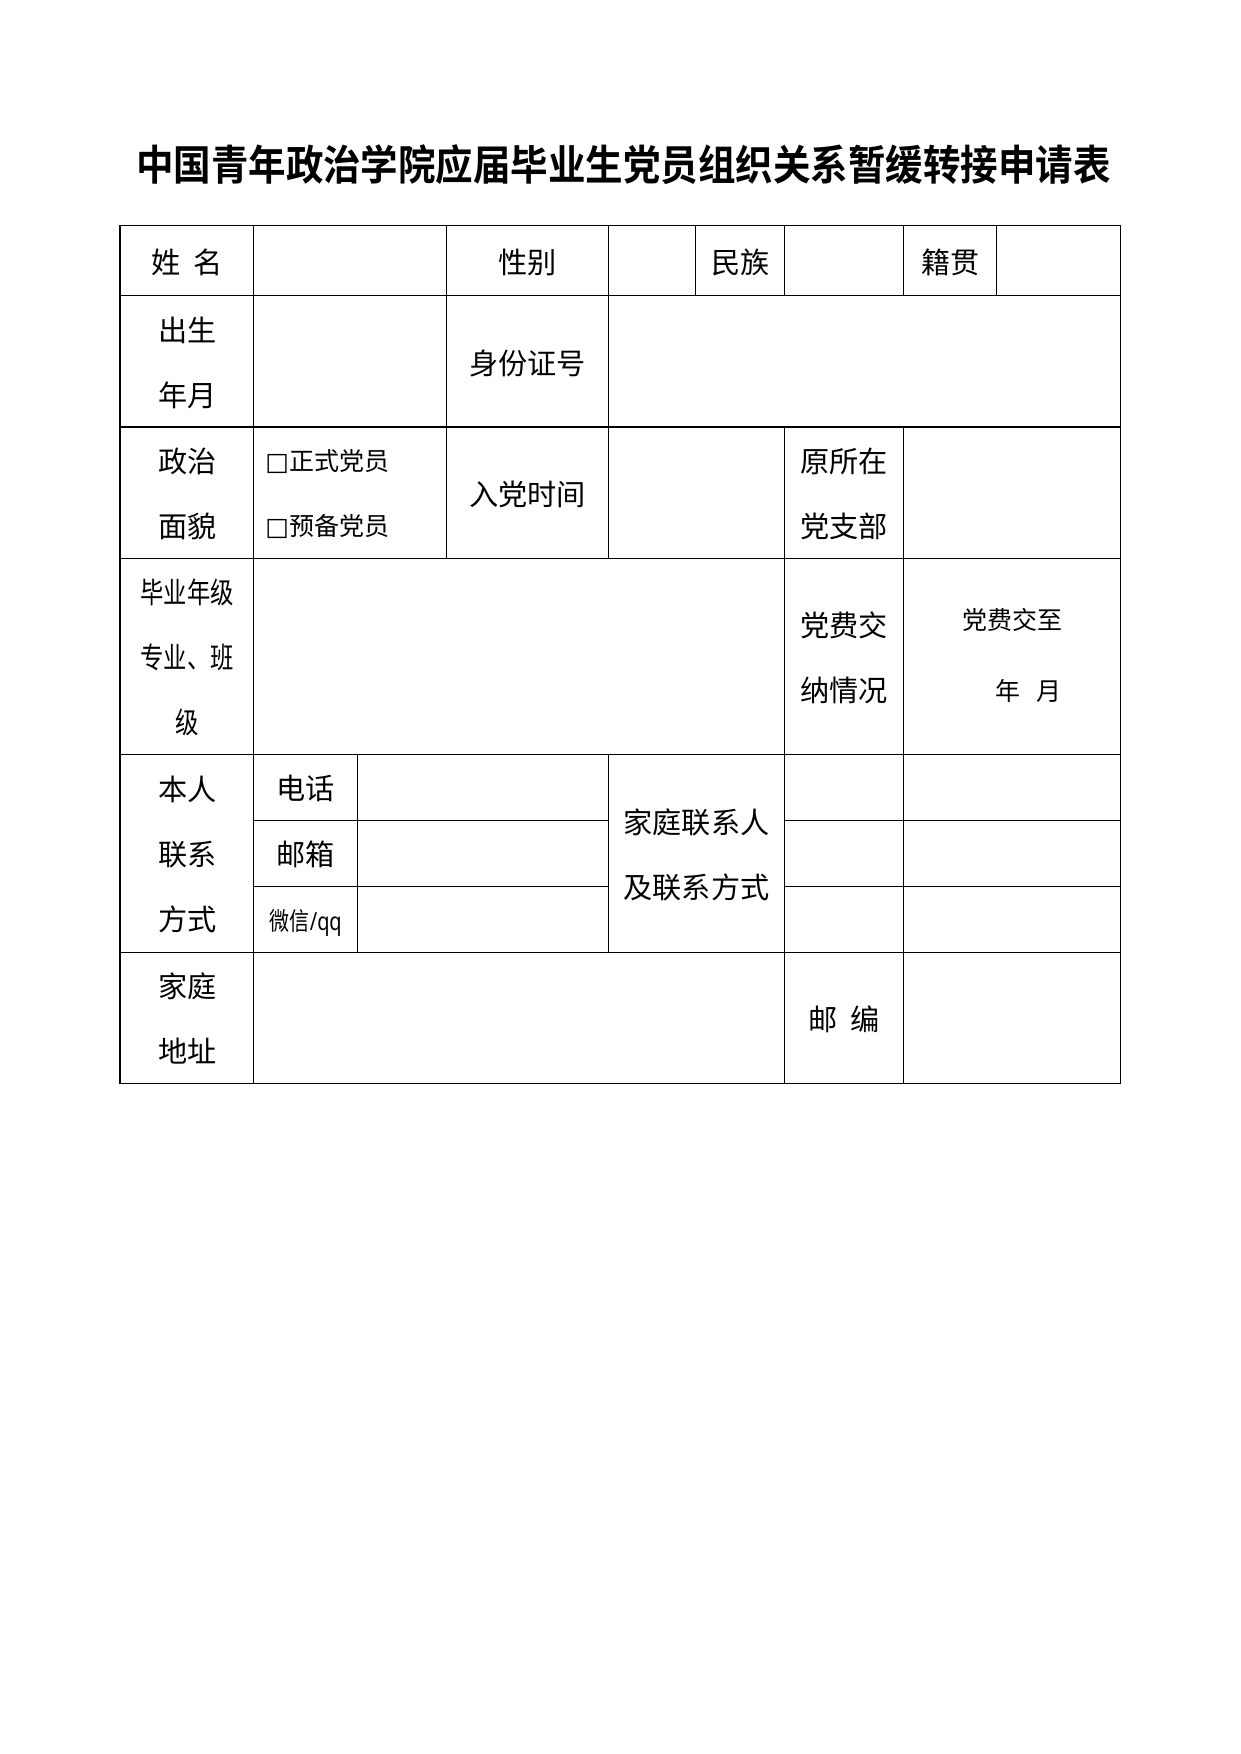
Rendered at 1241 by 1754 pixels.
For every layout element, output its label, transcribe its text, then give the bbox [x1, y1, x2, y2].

table_cell 电话 [254, 755, 357, 819]
table_cell [358, 821, 608, 886]
table_cell [904, 428, 1120, 557]
table_cell [254, 559, 784, 753]
table_cell 邮箱 [254, 821, 357, 886]
table_cell 党费交至 年 月 [904, 559, 1120, 753]
table_cell 邮 编 [785, 953, 903, 1083]
table_cell [785, 887, 903, 952]
table_cell [904, 755, 1120, 819]
table_header [785, 226, 903, 295]
table_cell [904, 821, 1120, 886]
table_cell 家庭 地址 [121, 953, 253, 1083]
table_cell [609, 428, 784, 557]
table_cell □正式党员 □预备党员 [254, 428, 446, 557]
text 中国青年政治学院应届毕业生党员组织关系暂缓转接申请表 [121, 129, 1125, 194]
table_cell [904, 953, 1120, 1083]
table_cell [254, 296, 446, 426]
table_cell 党费交纳情况 [785, 559, 903, 753]
table_cell [609, 296, 1120, 426]
table_cell 出生 年月 [121, 296, 253, 426]
table_cell 入党时间 [447, 428, 608, 557]
table_cell 微信/qq [254, 887, 357, 952]
table_cell [358, 755, 608, 819]
table_cell 身份证号 [447, 296, 608, 426]
table_header 籍贯 [904, 226, 996, 295]
table_cell 政治 面貌 [121, 428, 253, 557]
table_header [609, 226, 695, 295]
table_header 性别 [447, 226, 608, 295]
table_header 民族 [696, 226, 784, 295]
table_header 姓 名 [121, 226, 253, 295]
table_cell [785, 755, 903, 819]
table_cell 毕业年级 专业、班级 [121, 559, 253, 753]
table_header [997, 226, 1120, 295]
table_cell [785, 821, 903, 886]
table_cell 本人 联系 方式 [121, 755, 253, 952]
table_cell [358, 887, 608, 952]
table_cell [254, 953, 784, 1083]
table_cell [904, 887, 1120, 952]
table_cell 原所在 党支部 [785, 428, 903, 557]
table_cell 家庭联系人及联系方式 [609, 755, 784, 952]
table_header [254, 226, 446, 295]
